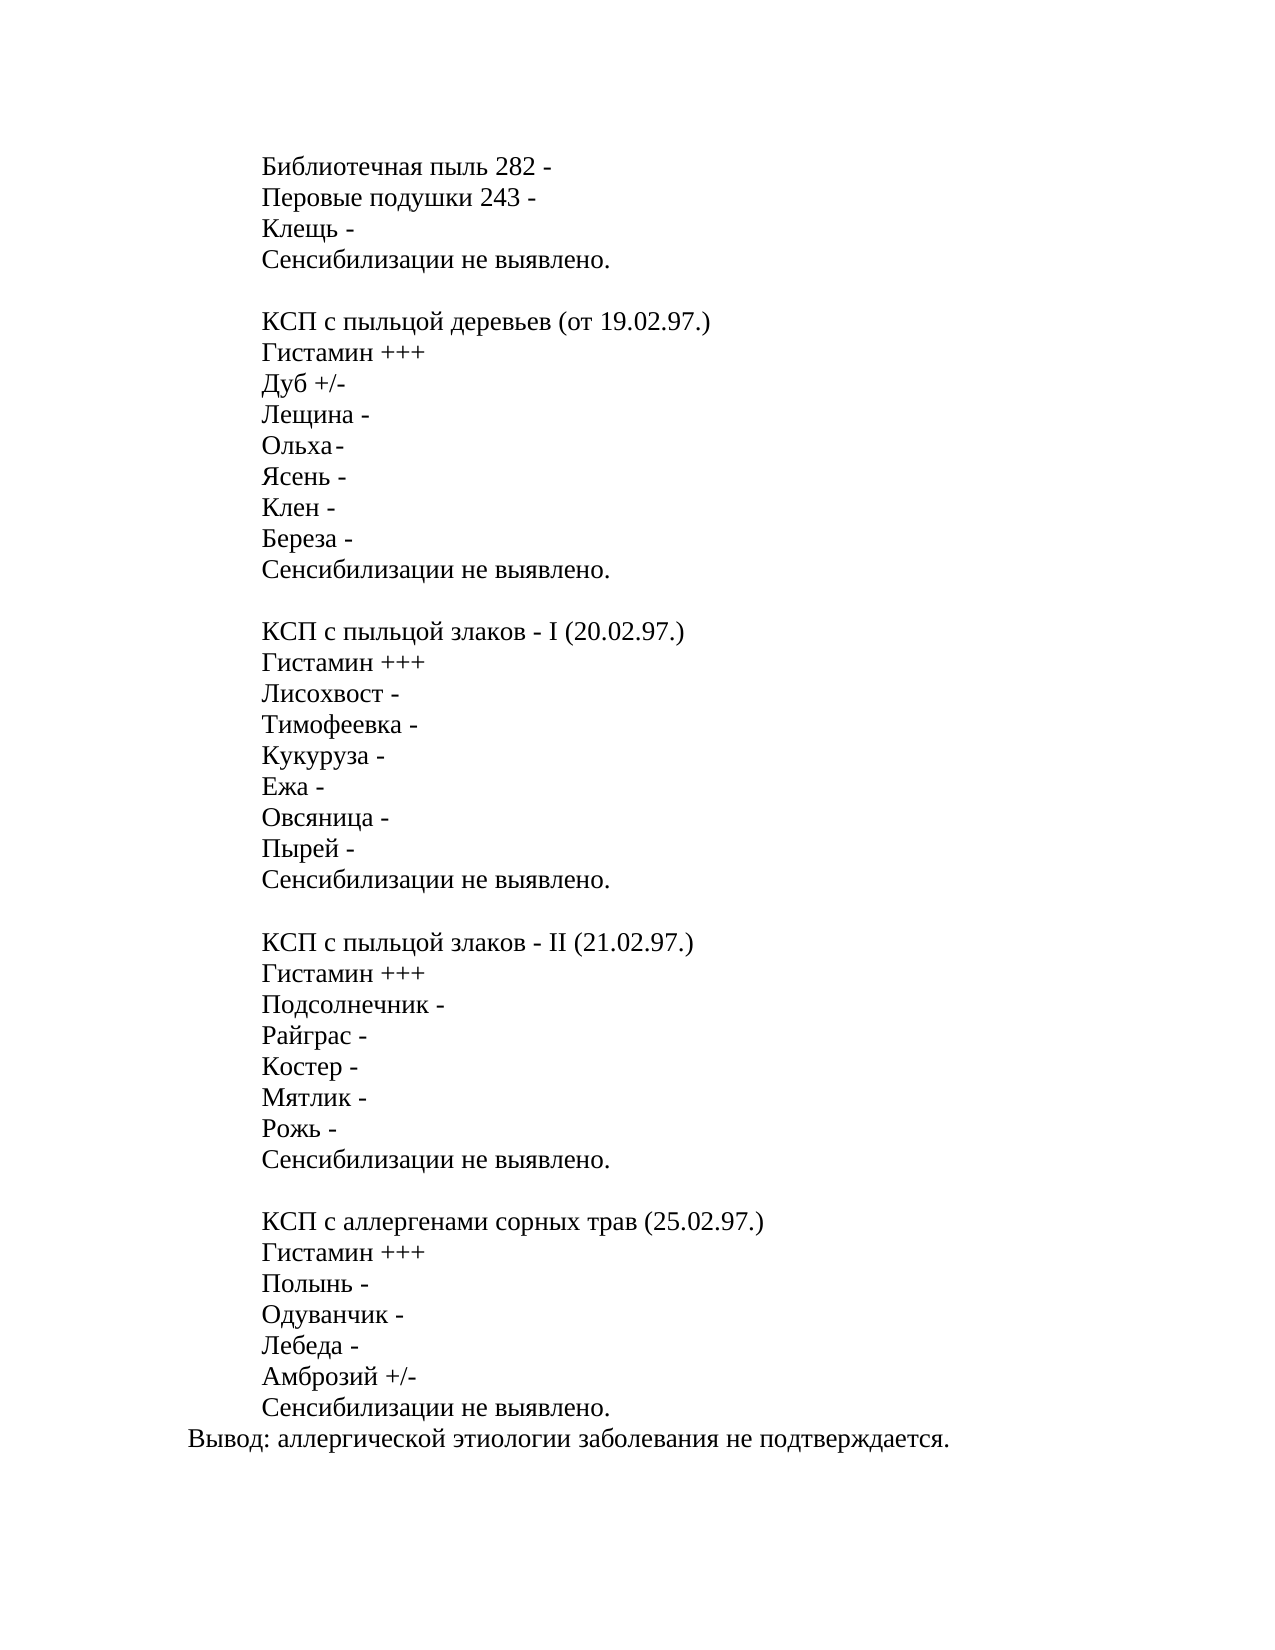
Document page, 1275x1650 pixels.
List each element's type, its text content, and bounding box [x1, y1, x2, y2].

text Гистамин +++ [187, 647, 1087, 678]
text Береза - [187, 522, 1087, 553]
text Ежа - [187, 771, 1087, 802]
text Костер - [187, 1050, 1087, 1081]
text Библиотечная пыль 282 - [187, 150, 1087, 181]
text КСП с пыльцой деревьев (от 19.02.97.) [187, 305, 1087, 336]
text Амброзий +/- [187, 1361, 1087, 1392]
text Одуванчик - [187, 1298, 1087, 1329]
text Кукуруза - [187, 740, 1087, 771]
text Рожь - [187, 1112, 1087, 1143]
text Гистамин +++ [187, 336, 1087, 367]
text Овсяница - [187, 802, 1087, 833]
text Лисохвост - [187, 678, 1087, 709]
text Лещина - [187, 398, 1087, 429]
text КСП с пыльцой злаков - II (21.02.97.) [187, 926, 1087, 957]
text Перовые подушки 243 - [187, 181, 1087, 212]
text КСП с пыльцой злаков - I (20.02.97.) [187, 616, 1087, 647]
text Вывод: аллергической этиологии заболевания не подтверждается. [187, 1423, 1087, 1454]
text Мятлик - [187, 1081, 1087, 1112]
text Пырей - [187, 833, 1087, 864]
text КСП с аллергенами сорных трав (25.02.97.) [187, 1205, 1087, 1236]
text Тимофеевка - [187, 709, 1087, 740]
text Сенсибилизации не выявлено. [187, 1392, 1087, 1423]
text Клен - [187, 491, 1087, 522]
text Гистамин +++ [187, 1236, 1087, 1267]
text Клещь - [187, 212, 1087, 243]
text Лебеда - [187, 1329, 1087, 1361]
text Ольха - [187, 429, 1087, 460]
text Сенсибилизации не выявлено. [187, 553, 1087, 584]
text Райграс - [187, 1019, 1087, 1050]
text Сенсибилизации не выявлено. [187, 1143, 1087, 1174]
text Сенсибилизации не выявлено. [187, 243, 1087, 274]
text Сенсибилизации не выявлено. [187, 864, 1087, 895]
text Дуб +/- [187, 367, 1087, 398]
text Полынь - [187, 1267, 1087, 1298]
text Ясень - [187, 460, 1087, 491]
text Подсолнечник - [187, 988, 1087, 1019]
text Гистамин +++ [187, 957, 1087, 988]
